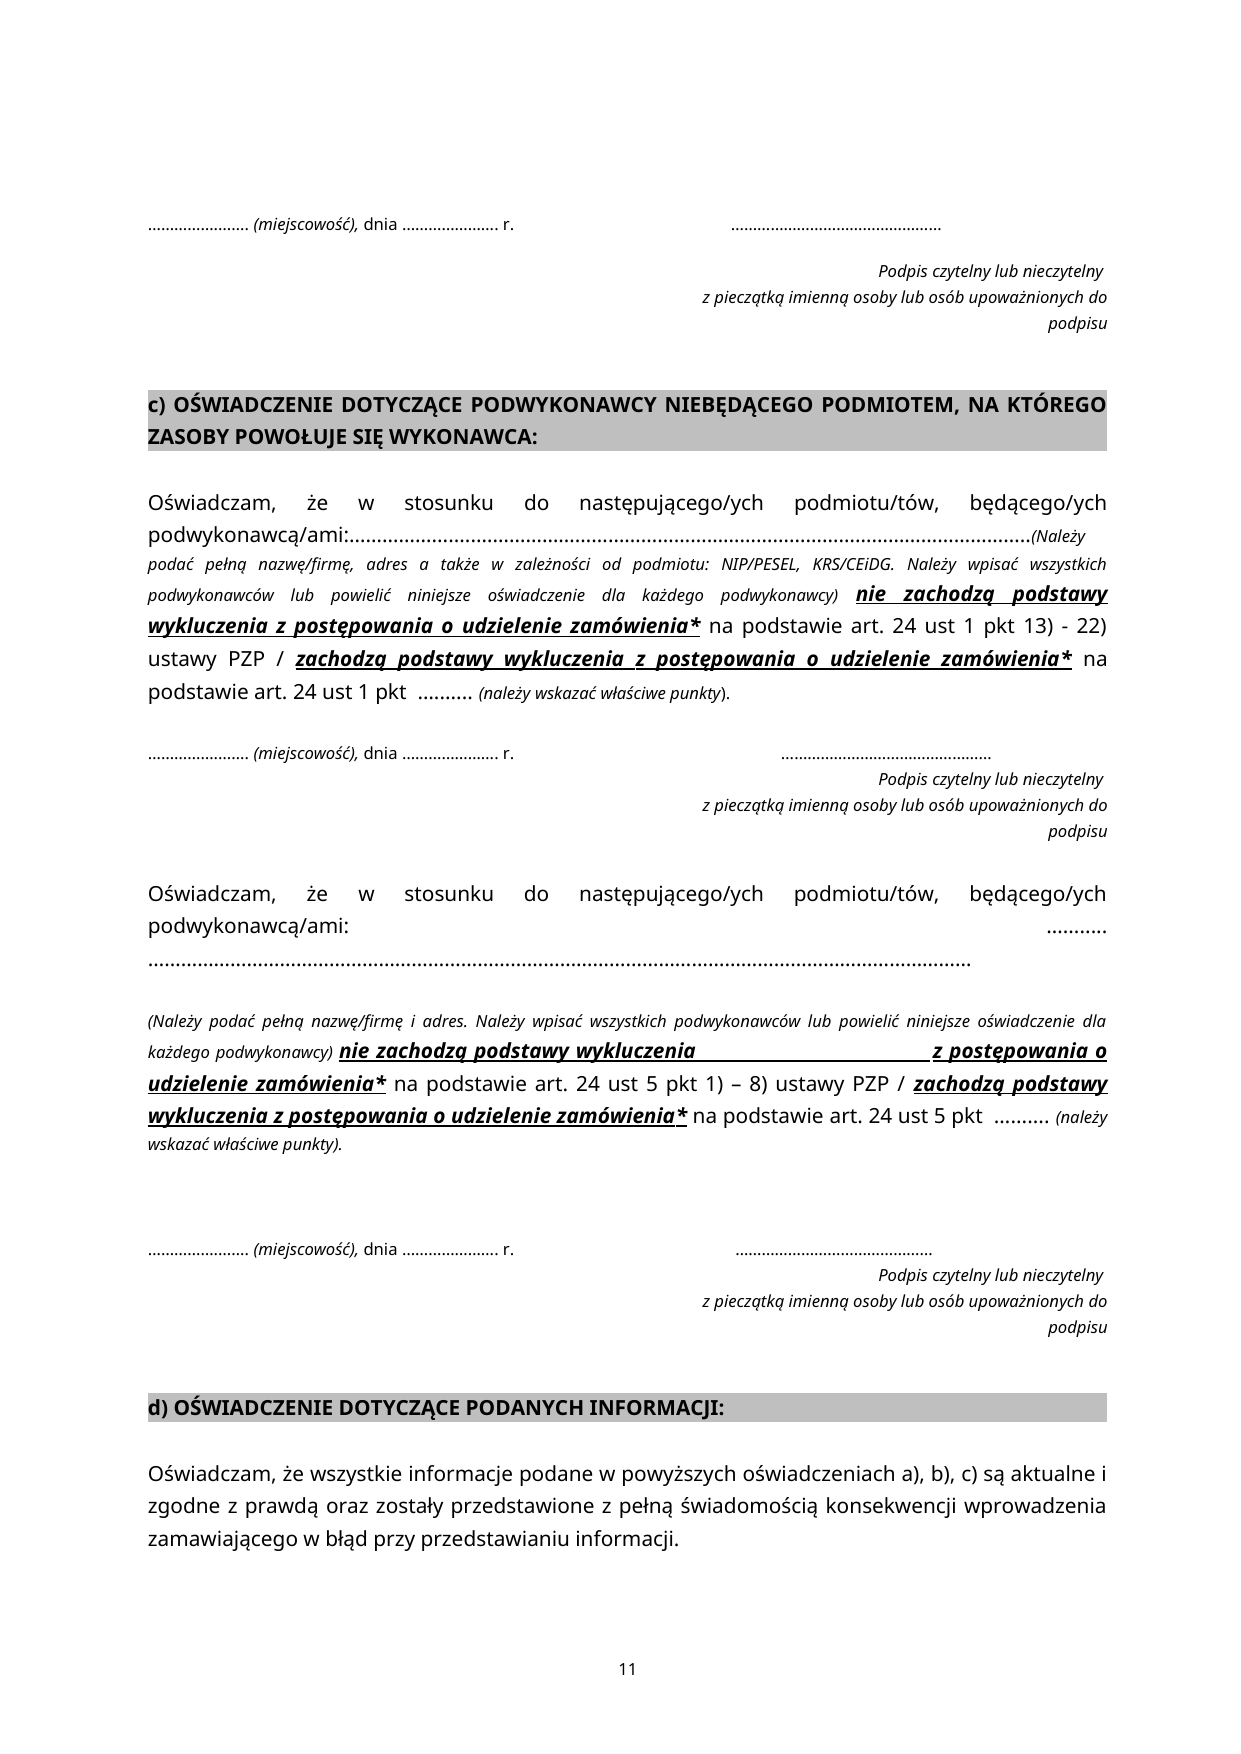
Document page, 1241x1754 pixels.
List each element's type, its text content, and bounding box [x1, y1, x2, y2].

text …………….……. (miejscowość), dnia …………………. r. ………………………………………… [148, 213, 1107, 236]
text Oświadczam, że w stosunku do następującego/ych podmiotu/tów, będącego/ych podwykonawcą/ami: …........…………………………………………………………………………………………………………………………………… [148, 879, 1107, 972]
text …………….……. (miejscowość), dnia …………………. r. ………………………………………… [148, 742, 1107, 765]
text …………….……. (miejscowość), dnia …………………. r. ……………………………………… [148, 1237, 1107, 1260]
text c) OŚWIADCZENIE DOTYCZĄCE PODWYKONAWCY NIEBĘDĄCEGO PODMIOTEM, NA KTÓREGO ZASOBY POWOŁUJE SIĘ WYKONAWCA: [148, 390, 1107, 451]
text Podpis czytelny lub nieczytelny z pieczątką imienną osoby lub osób upoważnionych do podpisu [664, 1263, 1107, 1338]
text Oświadczam, że wszystkie informacje podane w powyższych oświadczeniach a), b), c) są aktualne i zgodne z prawdą oraz zostały przedstawione z pełną świadomością konsekwencji wprowadzenia zamawiającego w błąd przy przedstawianiu informacji. [148, 1459, 1107, 1552]
text Podpis czytelny lub nieczytelny z pieczątką imienną osoby lub osób upoważnionych do podpisu [664, 768, 1107, 843]
text Podpis czytelny lub nieczytelny z pieczątką imienną osoby lub osób upoważnionych do podpisu [664, 260, 1107, 334]
text d) OŚWIADCZENIE DOTYCZĄCE PODANYCH INFORMACJI: [148, 1393, 1107, 1422]
text (Należy podać pełną nazwę/firmę i adres. Należy wpisać wszystkich podwykonawców lub powielić niniejsze oświadczenie dla każdego podwykonawcy) nie zachodzą podstawy wykluczenia z postępowania o udzielenie zamówienia* na podstawie art. 24 ust 5 pkt 1) – 8) ustawy PZP / zachodzą podstawy wykluczenia z postępowania o udzielenie zamówienia* na podstawie art. 24 ust 5 pkt …....... (należy wskazać właściwe punkty). [148, 1009, 1107, 1156]
text Oświadczam, że w stosunku do następującego/ych podmiotu/tów, będącego/ych podwykonawcą/ami:……………........………………………………………………………………………………………..(Należy podać pełną nazwę/firmę, adres a także w zależności od podmiotu: NIP/PESEL, KRS/CEiDG. Należy wpisać wszystkich podwykonawców lub powielić niniejsze oświadczenie dla każdego podwykonawcy) nie zachodzą podstawy wykluczenia z postępowania o udzielenie zamówienia* na podstawie art. 24 ust 1 pkt 13) - 22) ustawy PZP / zachodzą podstawy wykluczenia z postępowania o udzielenie zamówienia* na podstawie art. 24 ust 1 pkt …....... (należy wskazać właściwe punkty). [148, 488, 1107, 705]
